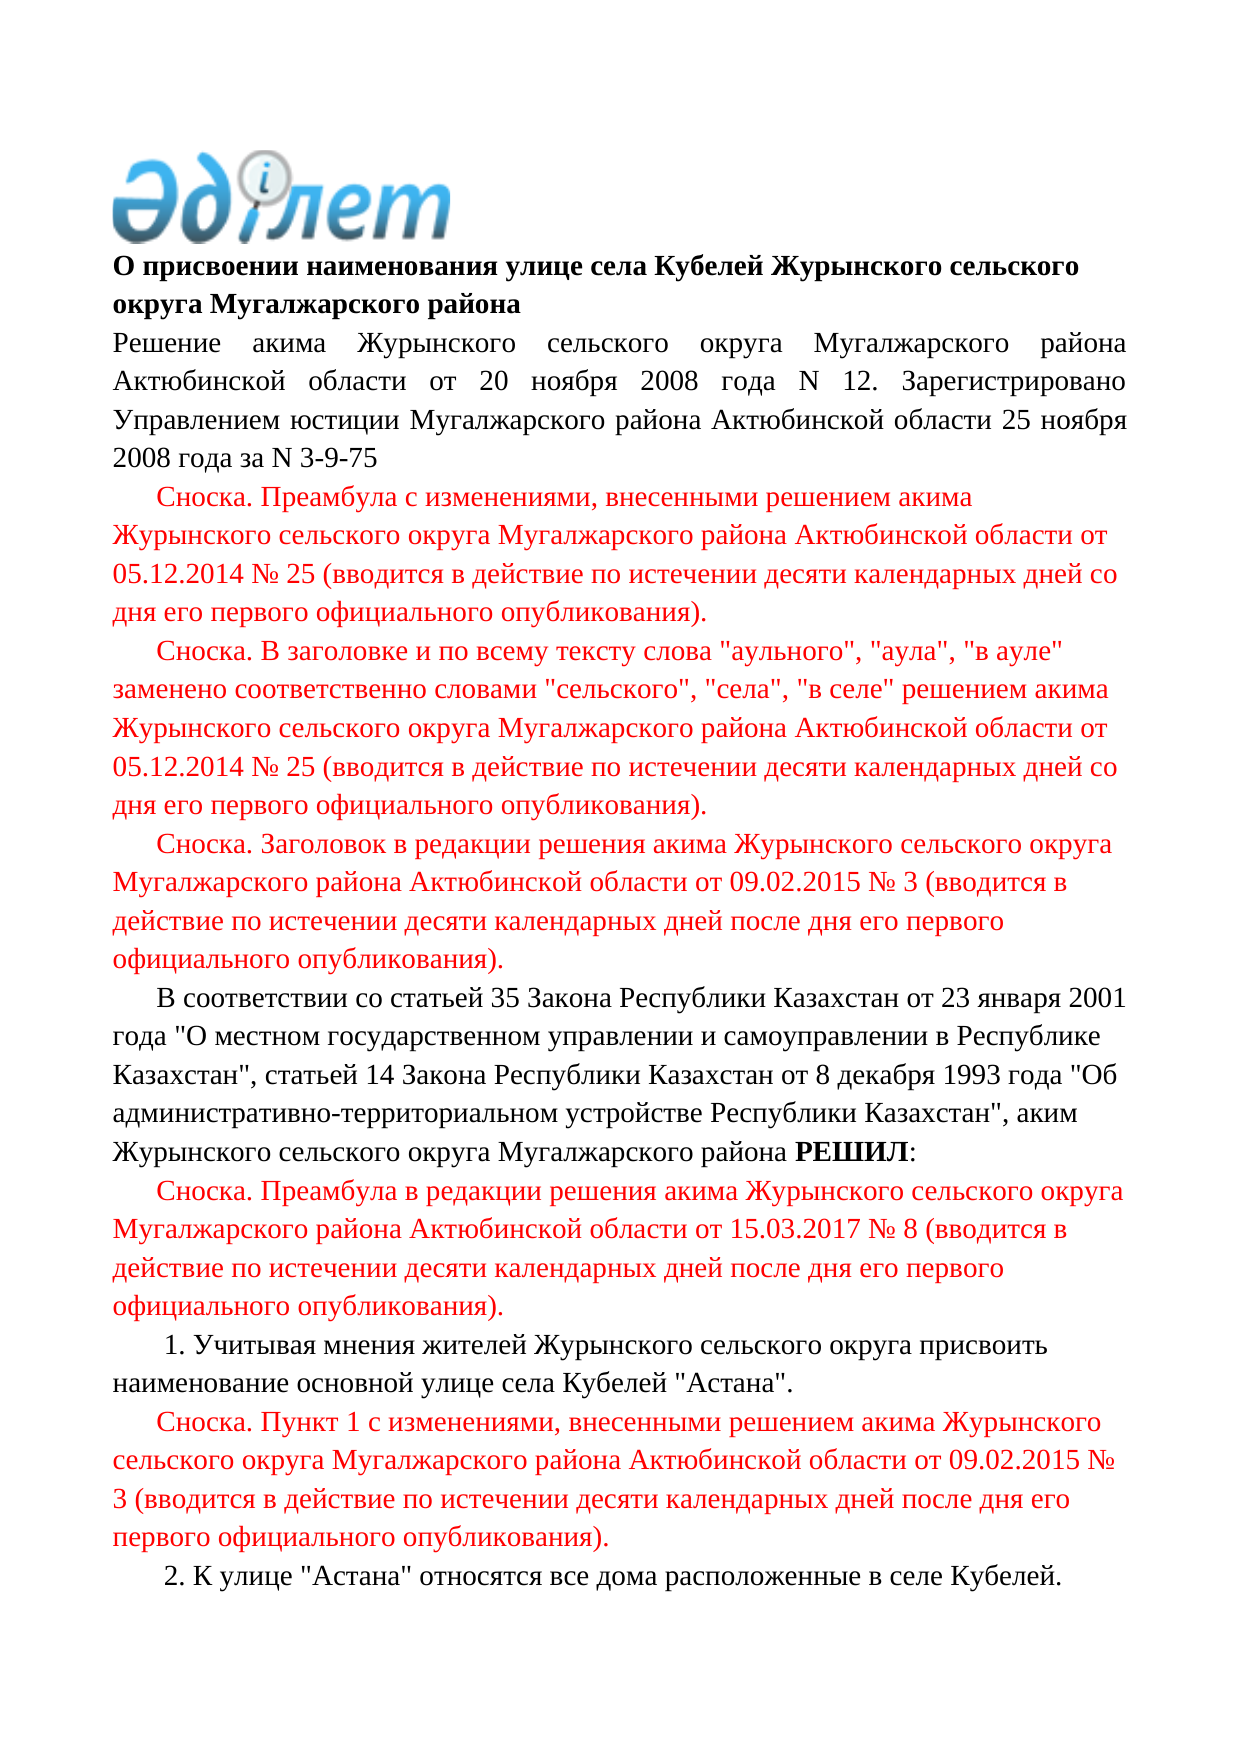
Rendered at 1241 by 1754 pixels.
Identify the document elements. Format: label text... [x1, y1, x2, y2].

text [112, 479, 1128, 1592]
text О присвоении наименования улице села Кубелей Журынского сельского округа Мугалжарского района [112, 248, 1128, 320]
text Решение акима Журынского сельского округа Мугалжарского района Актюбинской области от 20 ноября 2008 года N 12. Зарегистрировано Управлением юстиции Мугалжарского района Актюбинской области 25 ноября 2008 года за N 3-9-75 [112, 325, 1128, 474]
picture [112, 150, 451, 244]
